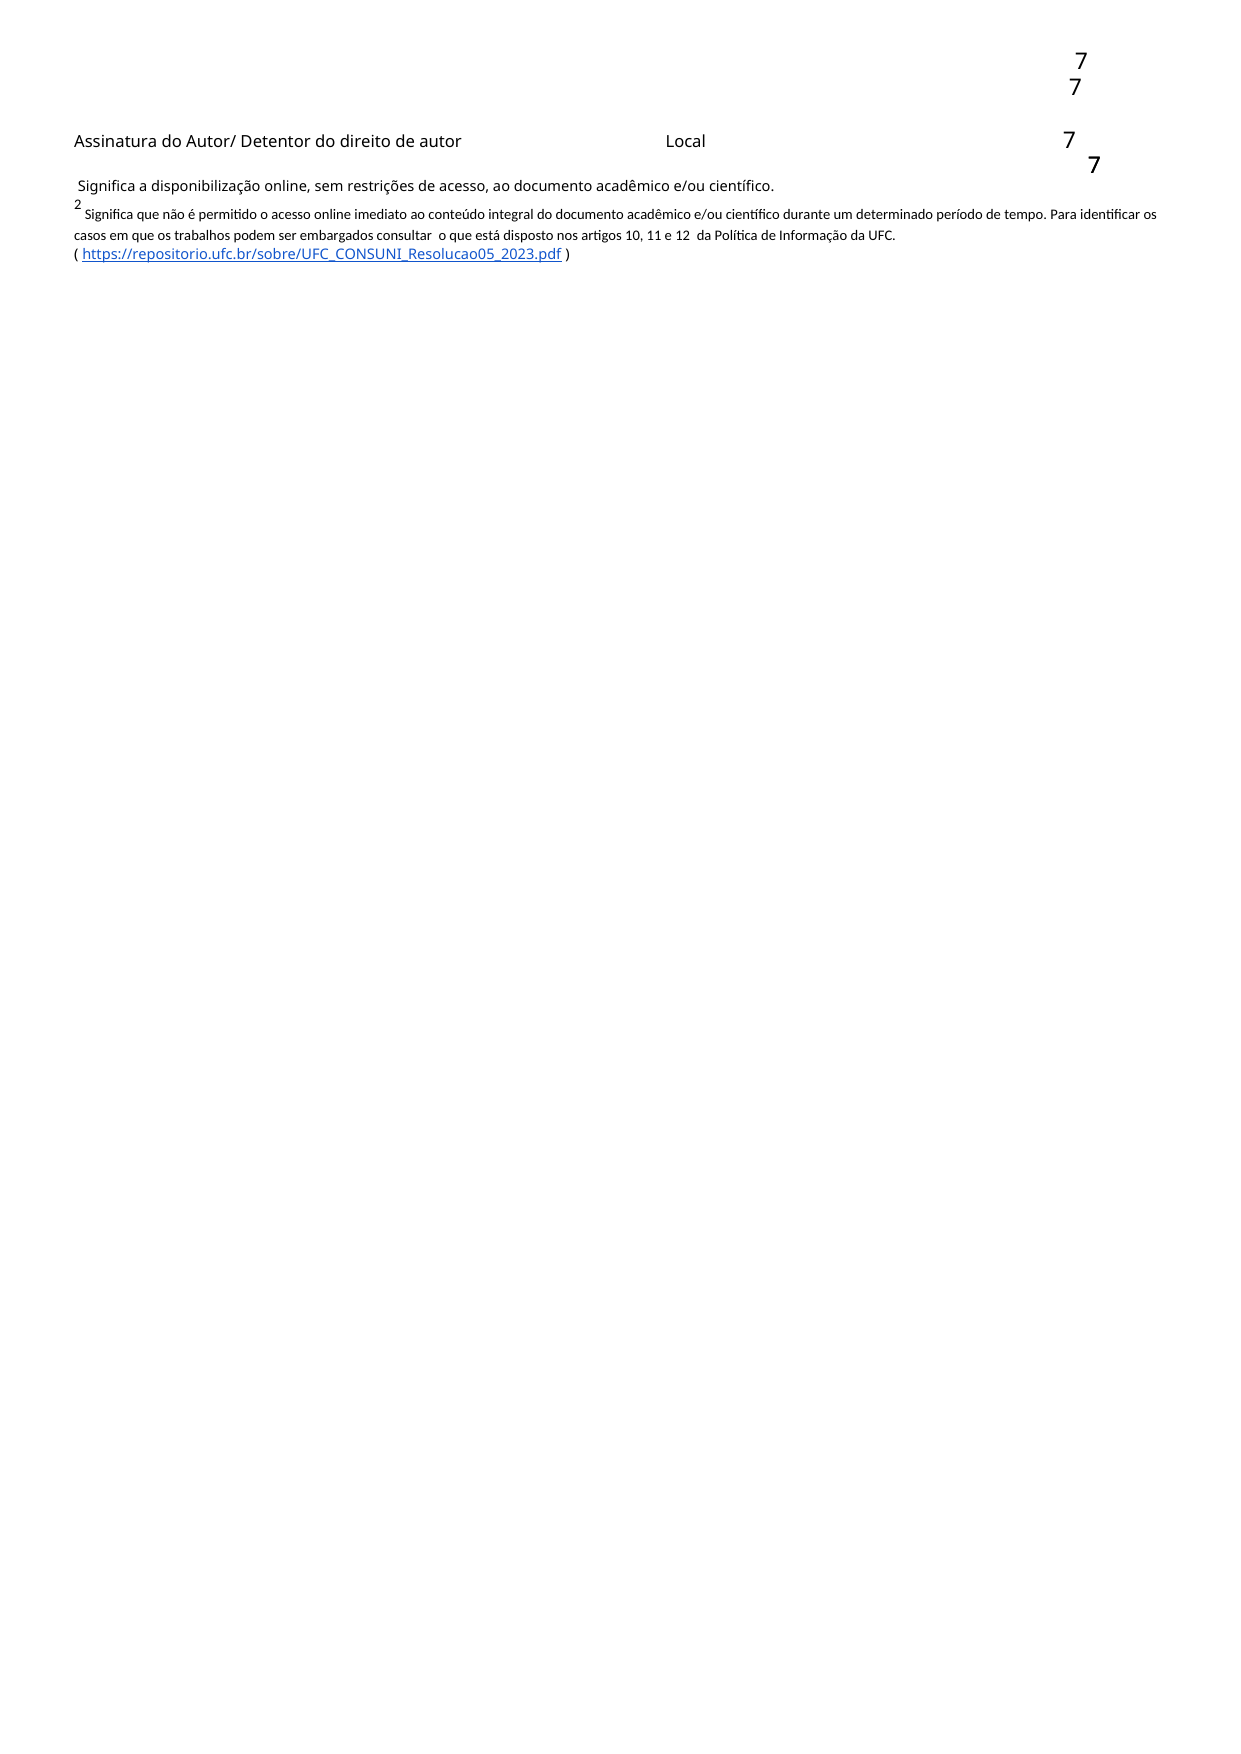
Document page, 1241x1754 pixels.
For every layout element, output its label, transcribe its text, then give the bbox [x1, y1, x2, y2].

text Assinatura do Autor/ Detentor do direito de autor Local [74, 130, 1184, 153]
text Significa a disponibilização online, sem restrições de acesso, ao documento acadêmico e/ou científico. [74, 175, 1184, 195]
text 2 Significa que não é permitido o acesso online imediato ao conteúdo integral do documento acadêmico e/ou científico durante um determinado período de tempo. Para identificar os casos em que os trabalhos podem ser embargados consultar o que está disposto nos artigos 10, 11 e 12 da Política de Informação da UFC. [74, 195, 1184, 244]
text ( https://repositorio.ufc.br/sobre/UFC_CONSUNI_Resolucao05_2023.pdf ) [74, 244, 1184, 263]
